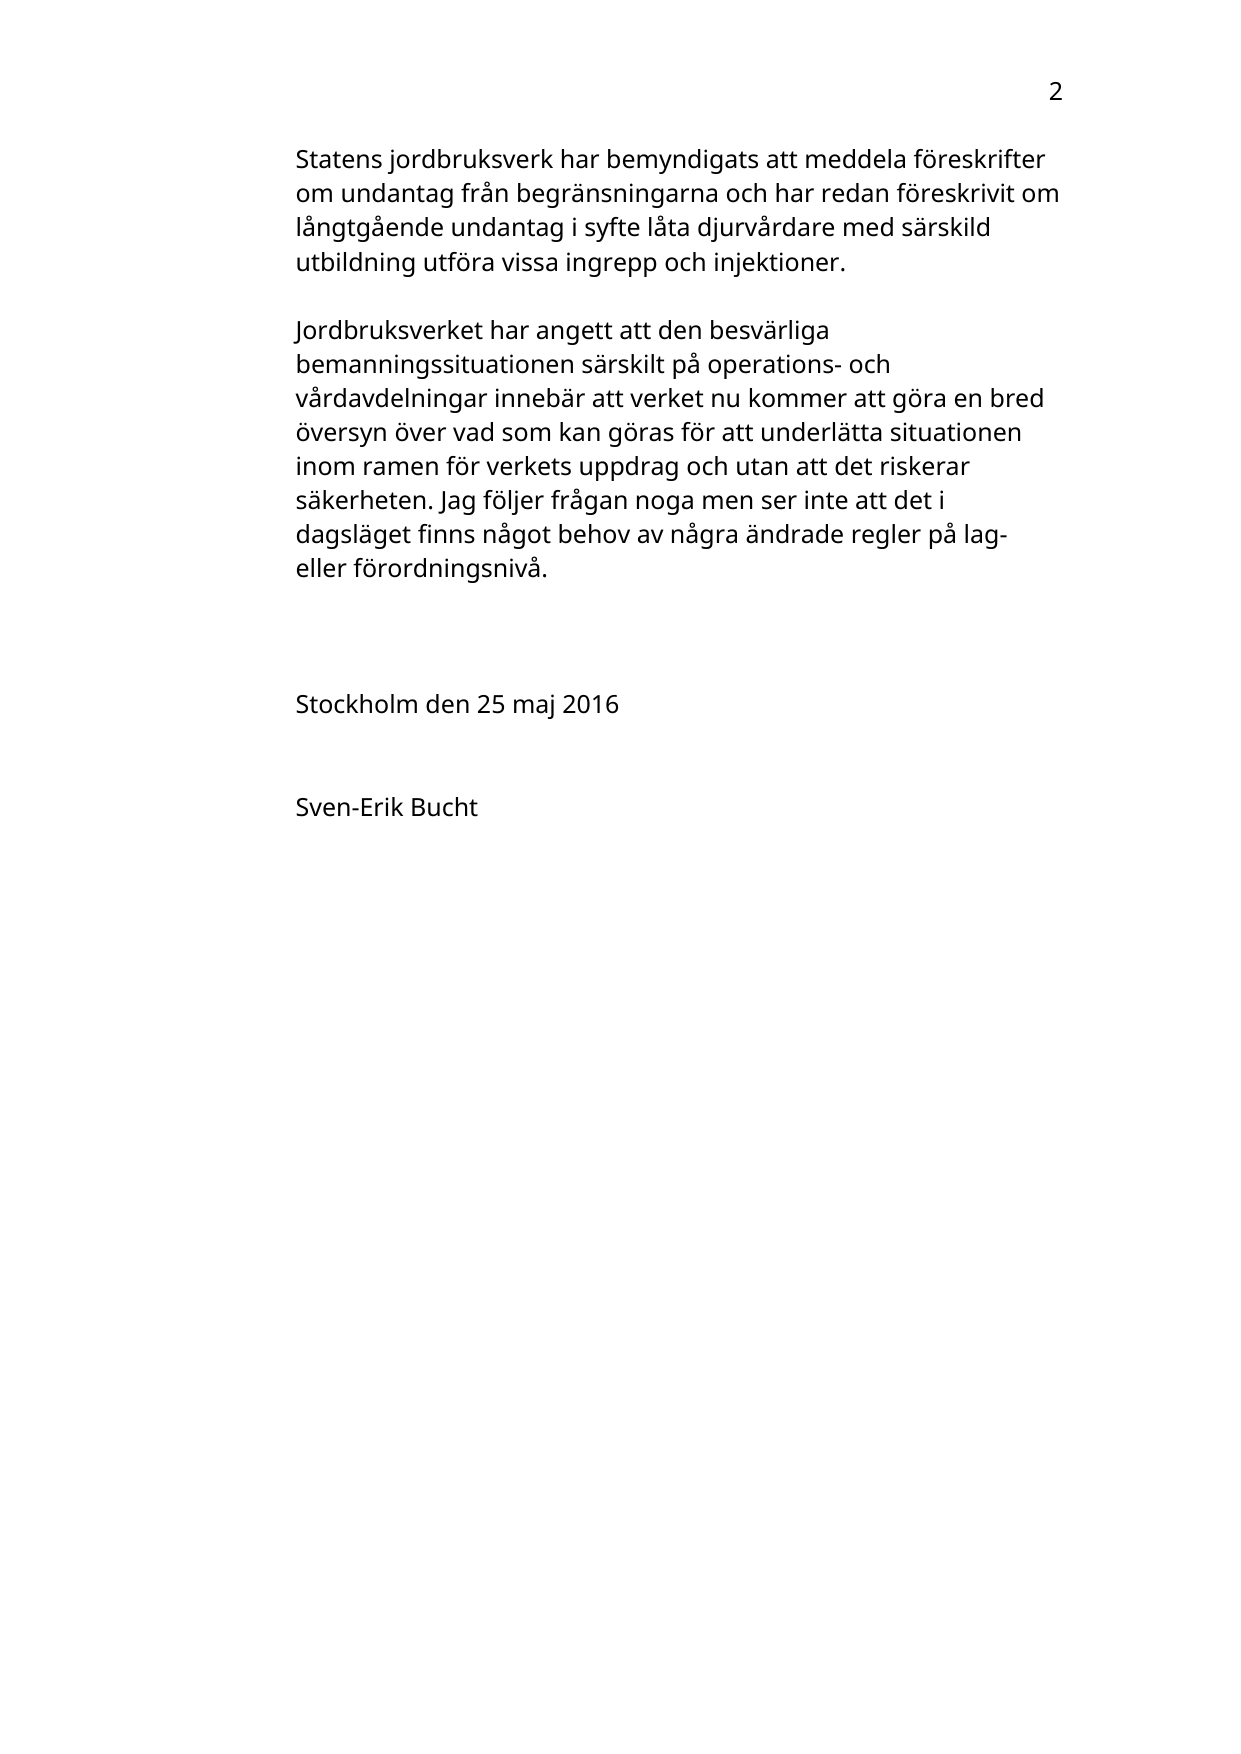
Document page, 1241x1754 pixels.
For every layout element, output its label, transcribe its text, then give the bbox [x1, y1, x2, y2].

text Jordbruksverket har angett att den besvärliga bemanningssituationen särskilt på operations- och vårdavdelningar innebär att verket nu kommer att göra en bred översyn över vad som kan göras för att underlätta situationen inom ramen för verkets uppdrag och utan att det riskerar säkerheten. Jag följer frågan noga men ser inte att det i dagsläget finns något behov av några ändrade regler på lag- eller förordningsnivå. [295, 312, 1063, 585]
text Stockholm den 25 maj 2016 [295, 687, 1063, 721]
text Statens jordbruksverk har bemyndigats att meddela föreskrifter om undantag från begränsningarna och har redan föreskrivit om långtgående undantag i syfte låta djurvårdare med särskild utbildning utföra vissa ingrepp och injektioner. [295, 142, 1063, 278]
text Sven-Erik Bucht [295, 789, 1063, 823]
